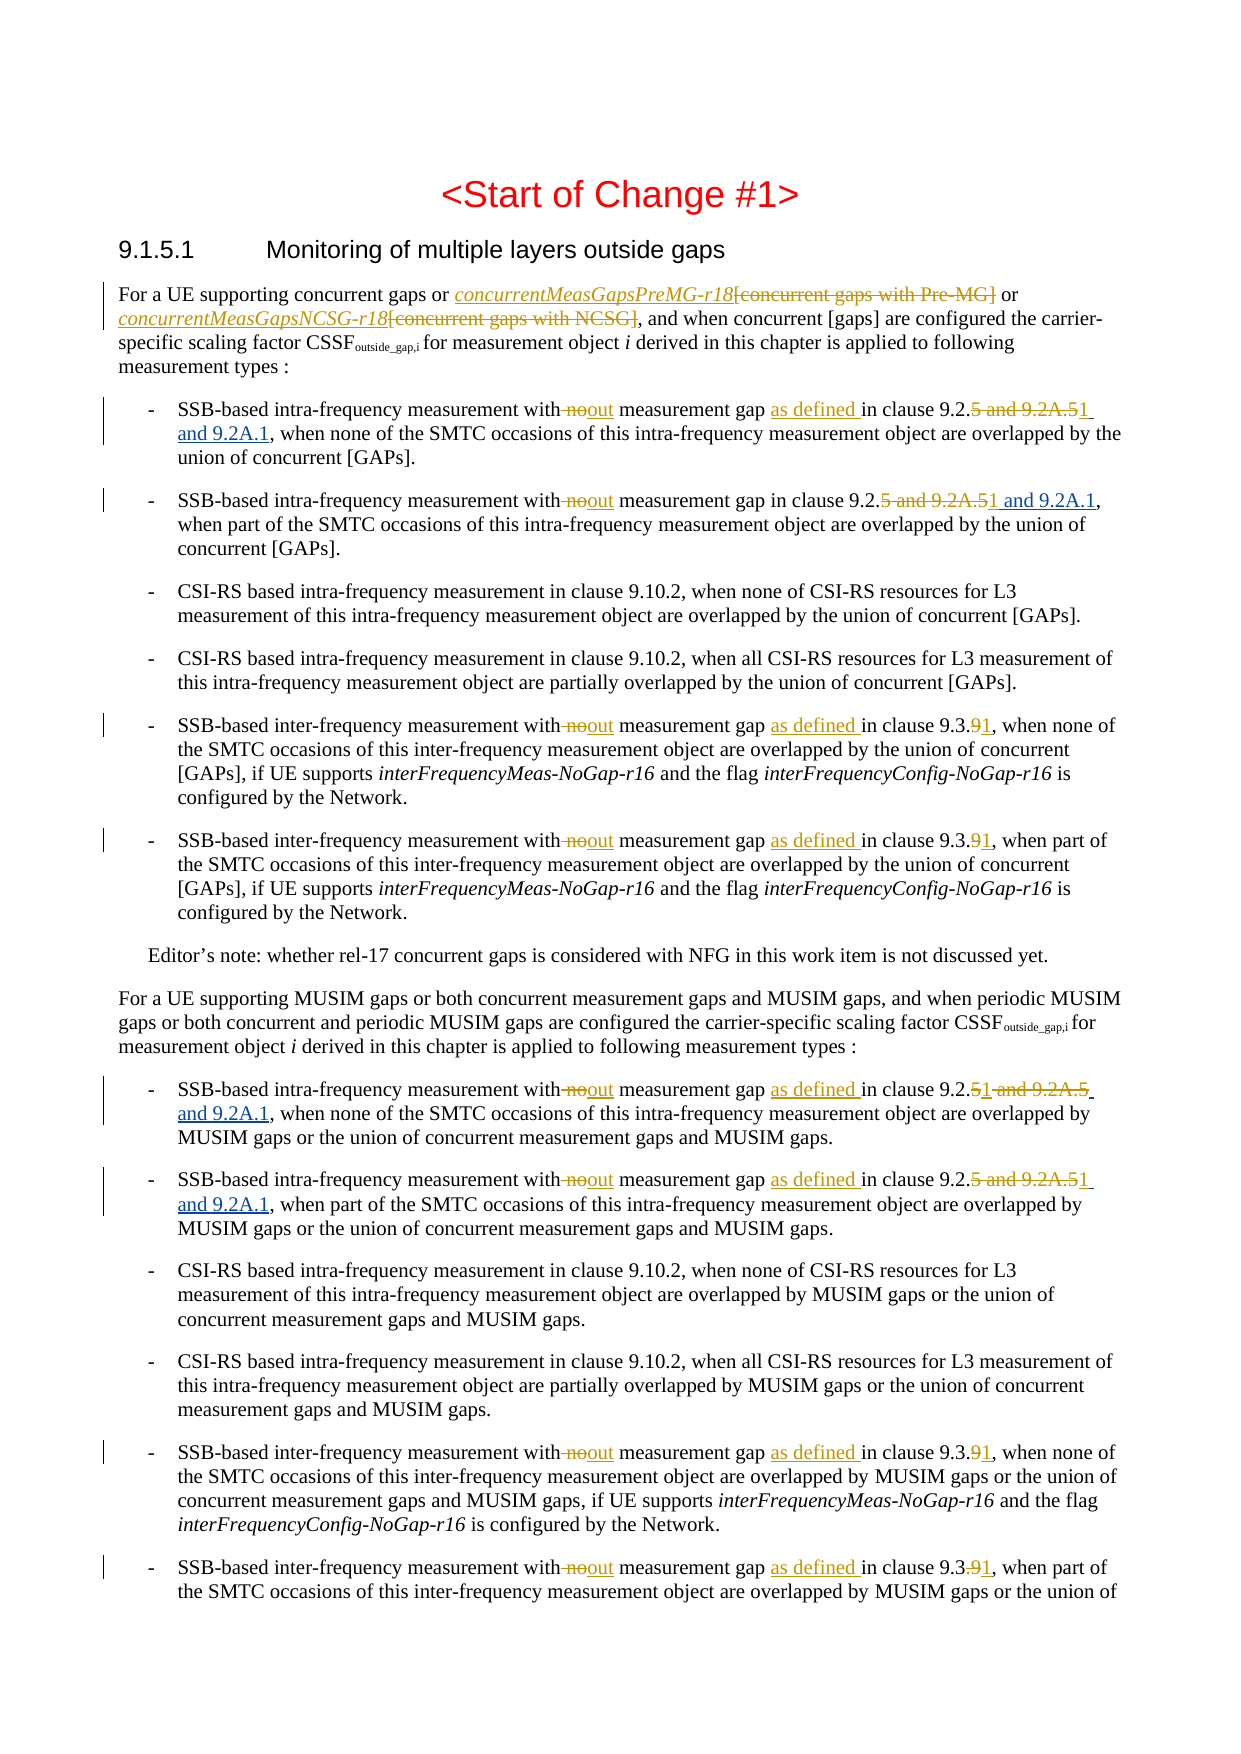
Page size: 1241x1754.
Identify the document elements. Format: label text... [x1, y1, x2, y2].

text - SSB-based intra-frequency measurement with measurement gap in clause 9.2., when none of the SMTC occasions of this intra-frequency measurement object are overlapped by the union of concurrent [GAPs]. [148, 397, 1122, 469]
text Editor’s note: whether rel-17 concurrent gaps is considered with NFG in this work item is not discussed yet. [148, 943, 1122, 967]
text For a UE supporting concurrent gaps or or , and when concurrent [gaps] are configured the carrier-specific scaling factor CSSFoutside_gap,i for measurement object i derived in this chapter is applied to following measurement types : [118, 282, 1122, 378]
text - SSB-based intra-frequency measurement with measurement gap in clause 9.2., when none of the SMTC occasions of this intra-frequency measurement object are overlapped by MUSIM gaps or the union of concurrent measurement gaps and MUSIM gaps. [148, 1076, 1122, 1149]
text - CSI-RS based intra-frequency measurement in clause 9.10.2, when all CSI-RS resources for L3 measurement of this intra-frequency measurement object are partially overlapped by MUSIM gaps or the union of concurrent measurement gaps and MUSIM gaps. [148, 1349, 1122, 1421]
text - CSI-RS based intra-frequency measurement in clause 9.10.2, when none of CSI-RS resources for L3 measurement of this intra-frequency measurement object are overlapped by the union of concurrent [GAPs]. [148, 579, 1122, 627]
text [148, 1555, 1122, 1603]
text - SSB-based inter-frequency measurement with measurement gap in clause 9.3., when part of the SMTC occasions of this inter-frequency measurement object are overlapped by the union of concurrent [GAPs], if UE supports interFrequencyMeas-NoGap-r16 and the flag interFrequencyConfig-NoGap-r16 is configured by the Network. [148, 828, 1122, 924]
text - SSB-based inter-frequency measurement with measurement gap in clause 9.3., when none of the SMTC occasions of this inter-frequency measurement object are overlapped by the union of concurrent [GAPs], if UE supports interFrequencyMeas-NoGap-r16 and the flag interFrequencyConfig-NoGap-r16 is configured by the Network. [148, 713, 1122, 809]
text - SSB-based intra-frequency measurement with measurement gap in clause 9.2., when part of the SMTC occasions of this intra-frequency measurement object are overlapped by the union of concurrent [GAPs]. [148, 488, 1122, 560]
text - SSB-based intra-frequency measurement with measurement gap in clause 9.2., when part of the SMTC occasions of this intra-frequency measurement object are overlapped by MUSIM gaps or the union of concurrent measurement gaps and MUSIM gaps. [148, 1167, 1122, 1239]
subtitle 9.1.5.1 Monitoring of multiple layers outside gaps [118, 234, 1122, 263]
text - SSB-based inter-frequency measurement with measurement gap in clause 9.3., when none of the SMTC occasions of this inter-frequency measurement object are overlapped by MUSIM gaps or the union of concurrent measurement gaps and MUSIM gaps, if UE supports interFrequencyMeas-NoGap-r16 and the flag interFrequencyConfig-NoGap-r16 is configured by the Network. [148, 1440, 1122, 1536]
subtitle <Start of Change #1> [118, 173, 1122, 216]
text - CSI-RS based intra-frequency measurement in clause 9.10.2, when all CSI-RS resources for L3 measurement of this intra-frequency measurement object are partially overlapped by the union of concurrent [GAPs]. [148, 646, 1122, 694]
text For a UE supporting MUSIM gaps or both concurrent measurement gaps and MUSIM gaps, and when periodic MUSIM gaps or both concurrent and periodic MUSIM gaps are configured the carrier-specific scaling factor CSSFoutside_gap,i for measurement object i derived in this chapter is applied to following measurement types : [118, 986, 1122, 1058]
text - CSI-RS based intra-frequency measurement in clause 9.10.2, when none of CSI-RS resources for L3 measurement of this intra-frequency measurement object are overlapped by MUSIM gaps or the union of concurrent measurement gaps and MUSIM gaps. [148, 1258, 1122, 1331]
